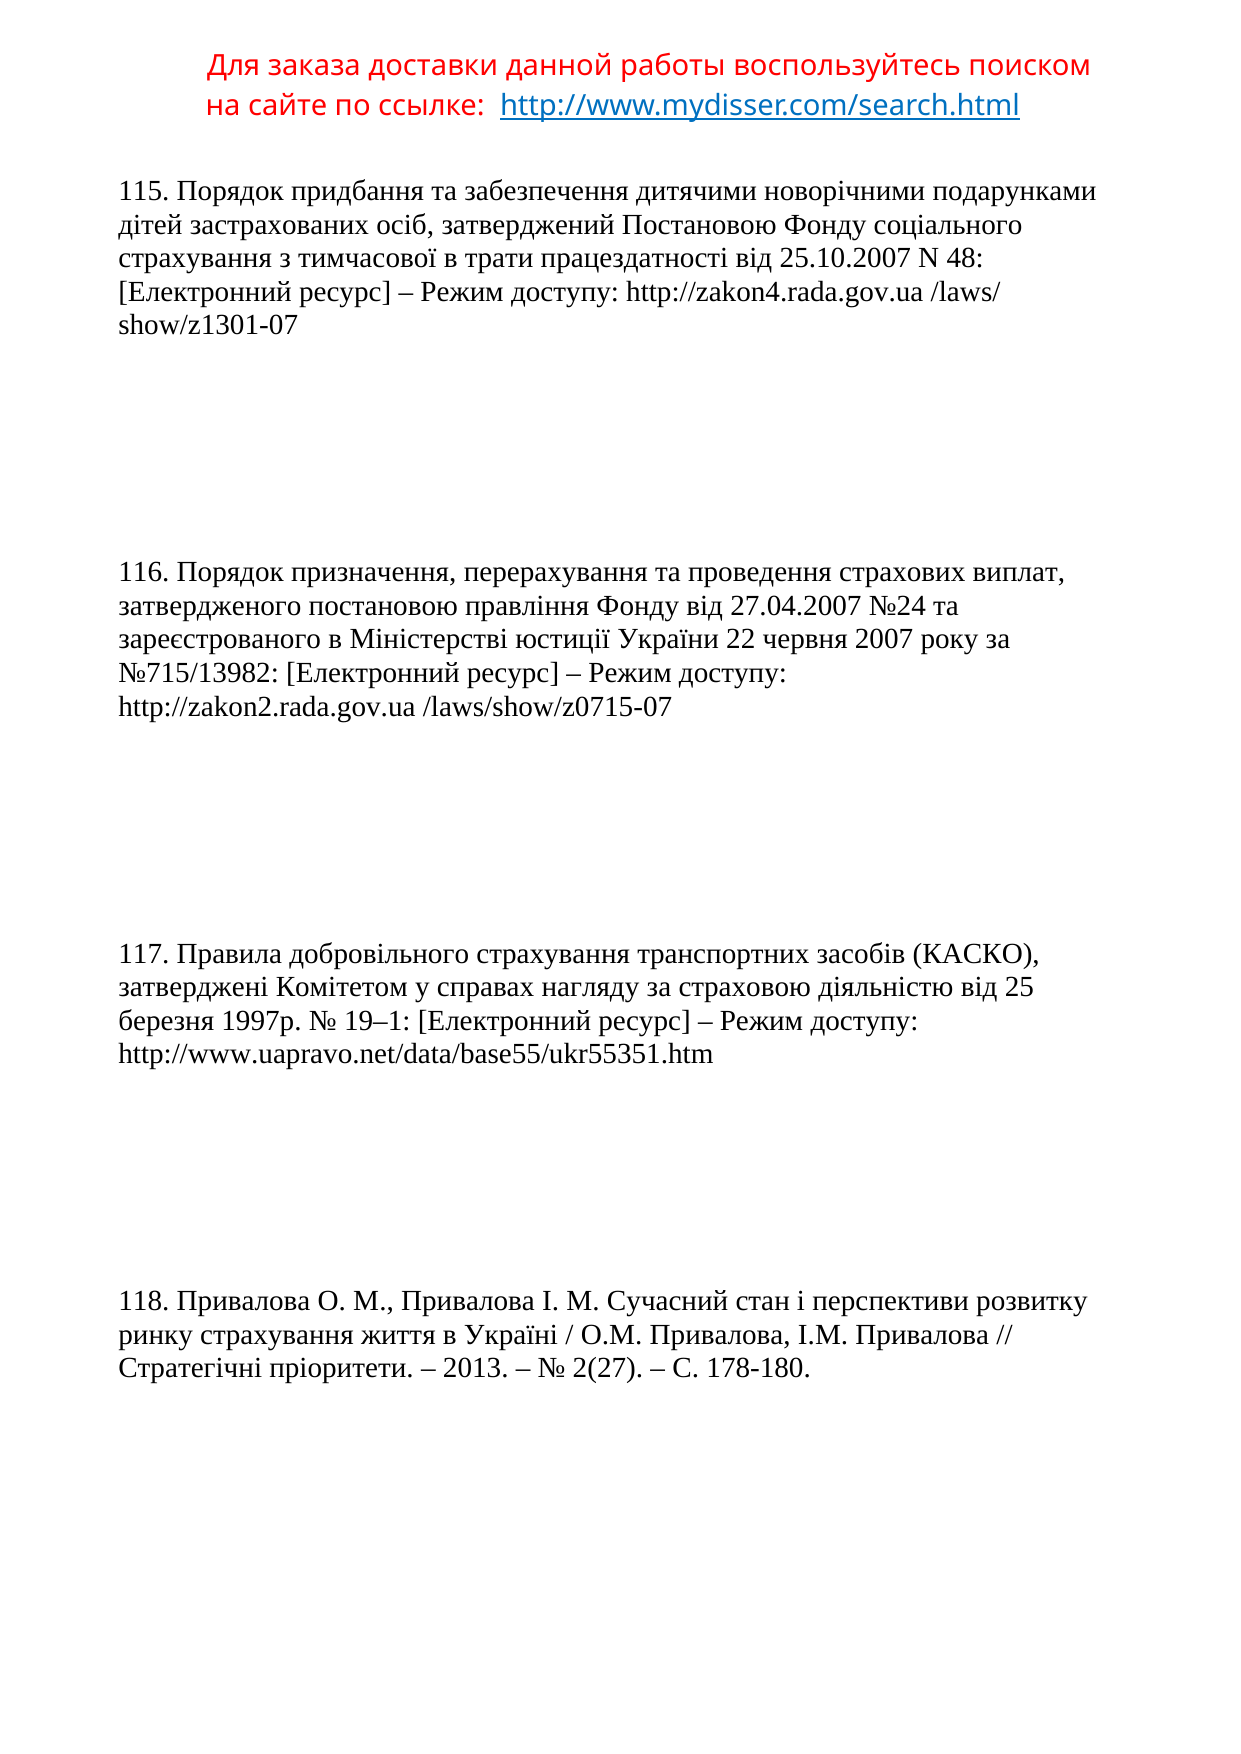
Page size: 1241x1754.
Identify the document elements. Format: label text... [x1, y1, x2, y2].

text 116. Порядок призначення, перерахування та проведення страхових виплат, затвердженого постановою правління Фонду від 27.04.2007 №24 та зареєстрованого в Міністерстві юстиції України 22 червня 2007 року за №715/13982: [Електронний ресурс] – Режим доступу: http://zakon2.rada.gov.ua /laws/show/z0715-07 [118, 554, 1107, 722]
text 117. Правила добровільного страхування транспортних засобів (КАСКО), затверджені Комітетом у справах нагляду за страховою діяльністю від 25 березня 1997р. № 19–1: [Електронний ресурс] – Режим доступу: http://www.uapravo.net/data/base55/ukr55351.htm [118, 936, 1107, 1070]
text 118. Привалова О. М., Привалова І. М. Сучасний стан і перспективи розвитку ринку страхування життя в Україні / О.М. Привалова, І.М. Привалова // Стратегічні пріоритети. – 2013. – № 2(27). – С. 178-180. [118, 1283, 1107, 1384]
text 115. Порядок придбання та забезпечення дитячими новорічними подарунками дітей застрахованих осіб, затверджений Постановою Фонду соціального страхування з тимчасової в трати працездатності від 25.10.2007 N 48: [Електронний ресурс] – Режим доступу: http://zakon4.rada.gov.ua /laws/ show/z1301-07 [118, 173, 1107, 341]
